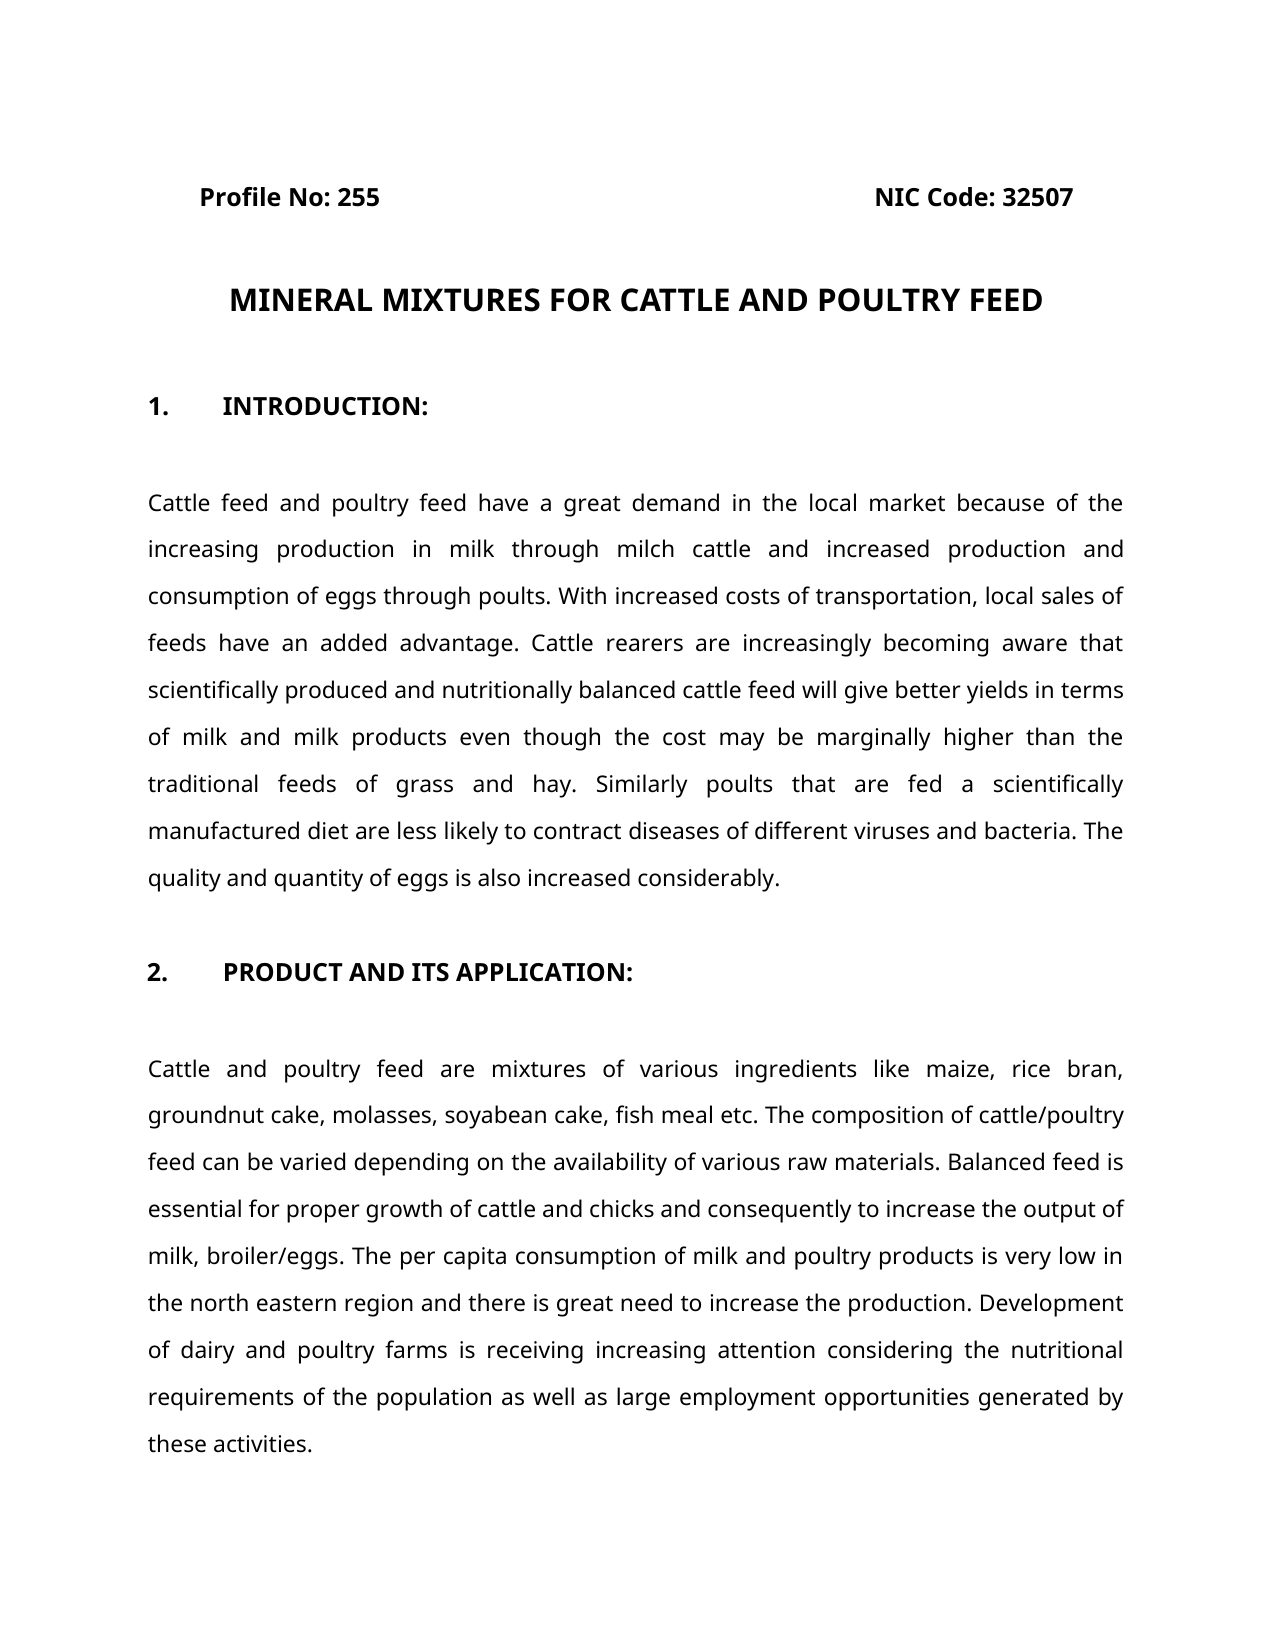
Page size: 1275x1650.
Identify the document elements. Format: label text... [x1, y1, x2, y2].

list INTRODUCTION: [148, 389, 1125, 423]
subtitle MINERAL MIXTURES FOR CATTLE AND POULTRY FEED [148, 278, 1125, 321]
list PRODUCT AND ITS APPLICATION: [147, 954, 1125, 989]
text Profile No: 255 NIC Code: 32507 [148, 180, 1125, 214]
text Cattle and poultry feed are mixtures of various ingredients like maize, rice bran, groundnut cake, molasses, soyabean cake, fish meal etc. The composition of cattle/poultry feed can be varied depending on the availability of various raw materials. Balanced feed is essential for proper growth of cattle and chicks and consequently to increase the output of milk, broiler/eggs. The per capita consumption of milk and poultry products is very low in the north eastern region and there is great need to increase the production. Development of dairy and poultry farms is receiving increasing attention considering the nutritional requirements of the population as well as large employment opportunities generated by these activities. [148, 1052, 1125, 1459]
text Cattle feed and poultry feed have a great demand in the local market because of the increasing production in milk through milch cattle and increased production and consumption of eggs through poults. With increased costs of transportation, local sales of feeds have an added advantage. Cattle rearers are increasingly becoming aware that scientifically produced and nutritionally balanced cattle feed will give better yields in terms of milk and milk products even though the cost may be marginally higher than the traditional feeds of grass and hay. Similarly poults that are fed a scientifically manufactured diet are less likely to contract diseases of different viruses and bacteria. The quality and quantity of eggs is also increased considerably. [148, 487, 1125, 893]
